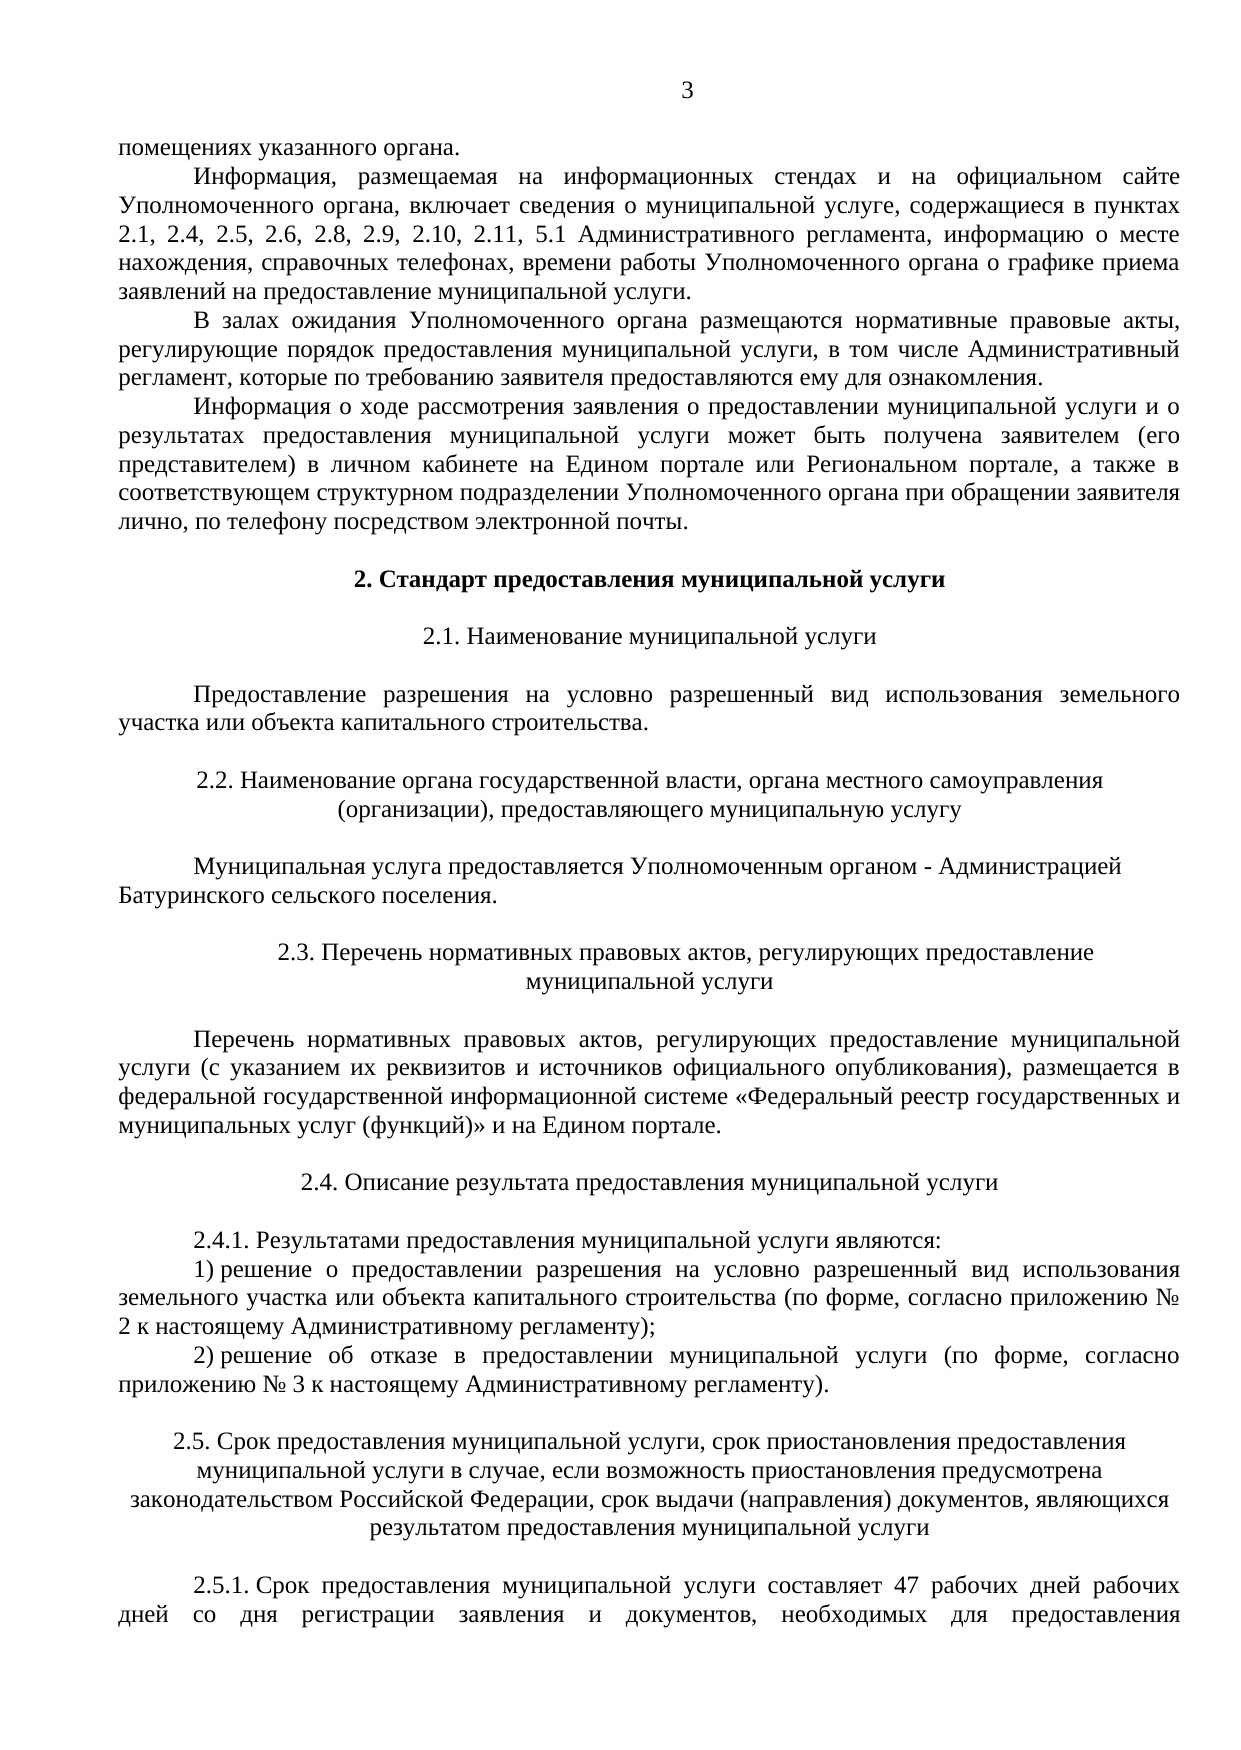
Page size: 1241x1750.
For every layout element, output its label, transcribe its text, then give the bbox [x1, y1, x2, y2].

text 2.3. Перечень нормативных правовых актов, регулирующих предоставление муниципальной услуги [118, 937, 1181, 995]
text Муниципальная услуга предоставляется Уполномоченным органом - Администрацией Батуринского сельского поселения. [118, 851, 1181, 909]
text 2.4.1. Результатами предоставления муниципальной услуги являются: [118, 1225, 1181, 1254]
text 2.1. Наименование муниципальной услуги [118, 621, 1181, 650]
text Предоставление разрешения на условно разрешенный вид использования земельного участка или объекта капитального строительства. [118, 679, 1181, 736]
text 2.5. Срок предоставления муниципальной услуги, срок приостановления предоставления муниципальной услуги в случае, если возможность приостановления предусмотрена законодательством Российской Федерации, срок выдачи (направления) документов, являющихся результатом предоставления муниципальной услуги [118, 1426, 1181, 1541]
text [118, 132, 1181, 161]
subtitle 2. Стандарт предоставления муниципальной услуги [118, 564, 1181, 592]
text Информация о ходе рассмотрения заявления о предоставлении муниципальной услуги и о результатах предоставления муниципальной услуги может быть получена заявителем (его представителем) в личном кабинете на Едином портале или Региональном портале, а также в соответствующем структурном подразделении Уполномоченного органа при обращении заявителя лично, по телефону посредством электронной почты. [118, 391, 1181, 535]
text Перечень нормативных правовых актов, регулирующих предоставление муниципальной услуги (с указанием их реквизитов и источников официального опубликования), размещается в федеральной государственной информационной системе «Федеральный реестр государственных и муниципальных услуг (функций)» и на Едином портале. [118, 1024, 1181, 1139]
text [118, 1570, 1181, 1627]
text В залах ожидания Уполномоченного органа размещаются нормативные правовые акты, регулирующие порядок предоставления муниципальной услуги, в том числе Административный регламент, которые по требованию заявителя предоставляются ему для ознакомления. [118, 305, 1181, 391]
text Информация, размещаемая на информационных стендах и на официальном сайте Уполномоченного органа, включает сведения о муниципальной услуге, содержащиеся в пунктах 2.1, 2.4, 2.5, 2.6, 2.8, 2.9, 2.10, 2.11, 5.1 Административного регламента, информацию о месте нахождения, справочных телефонах, времени работы Уполномоченного органа о графике приема заявлений на предоставление муниципальной услуги. [118, 161, 1181, 305]
text 2) решение об отказе в предоставлении муниципальной услуги (по форме, согласно приложению № 3 к настоящему Административному регламенту). [118, 1340, 1181, 1397]
text 2.2. Наименование органа государственной власти, органа местного самоуправления (организации), предоставляющего муниципальную услугу [118, 765, 1181, 822]
text 1) решение о предоставлении разрешения на условно разрешенный вид использования земельного участка или объекта капитального строительства (по форме, согласно приложению № 2 к настоящему Административному регламенту); [118, 1254, 1181, 1340]
text 2.4. Описание результата предоставления муниципальной услуги [118, 1167, 1181, 1196]
